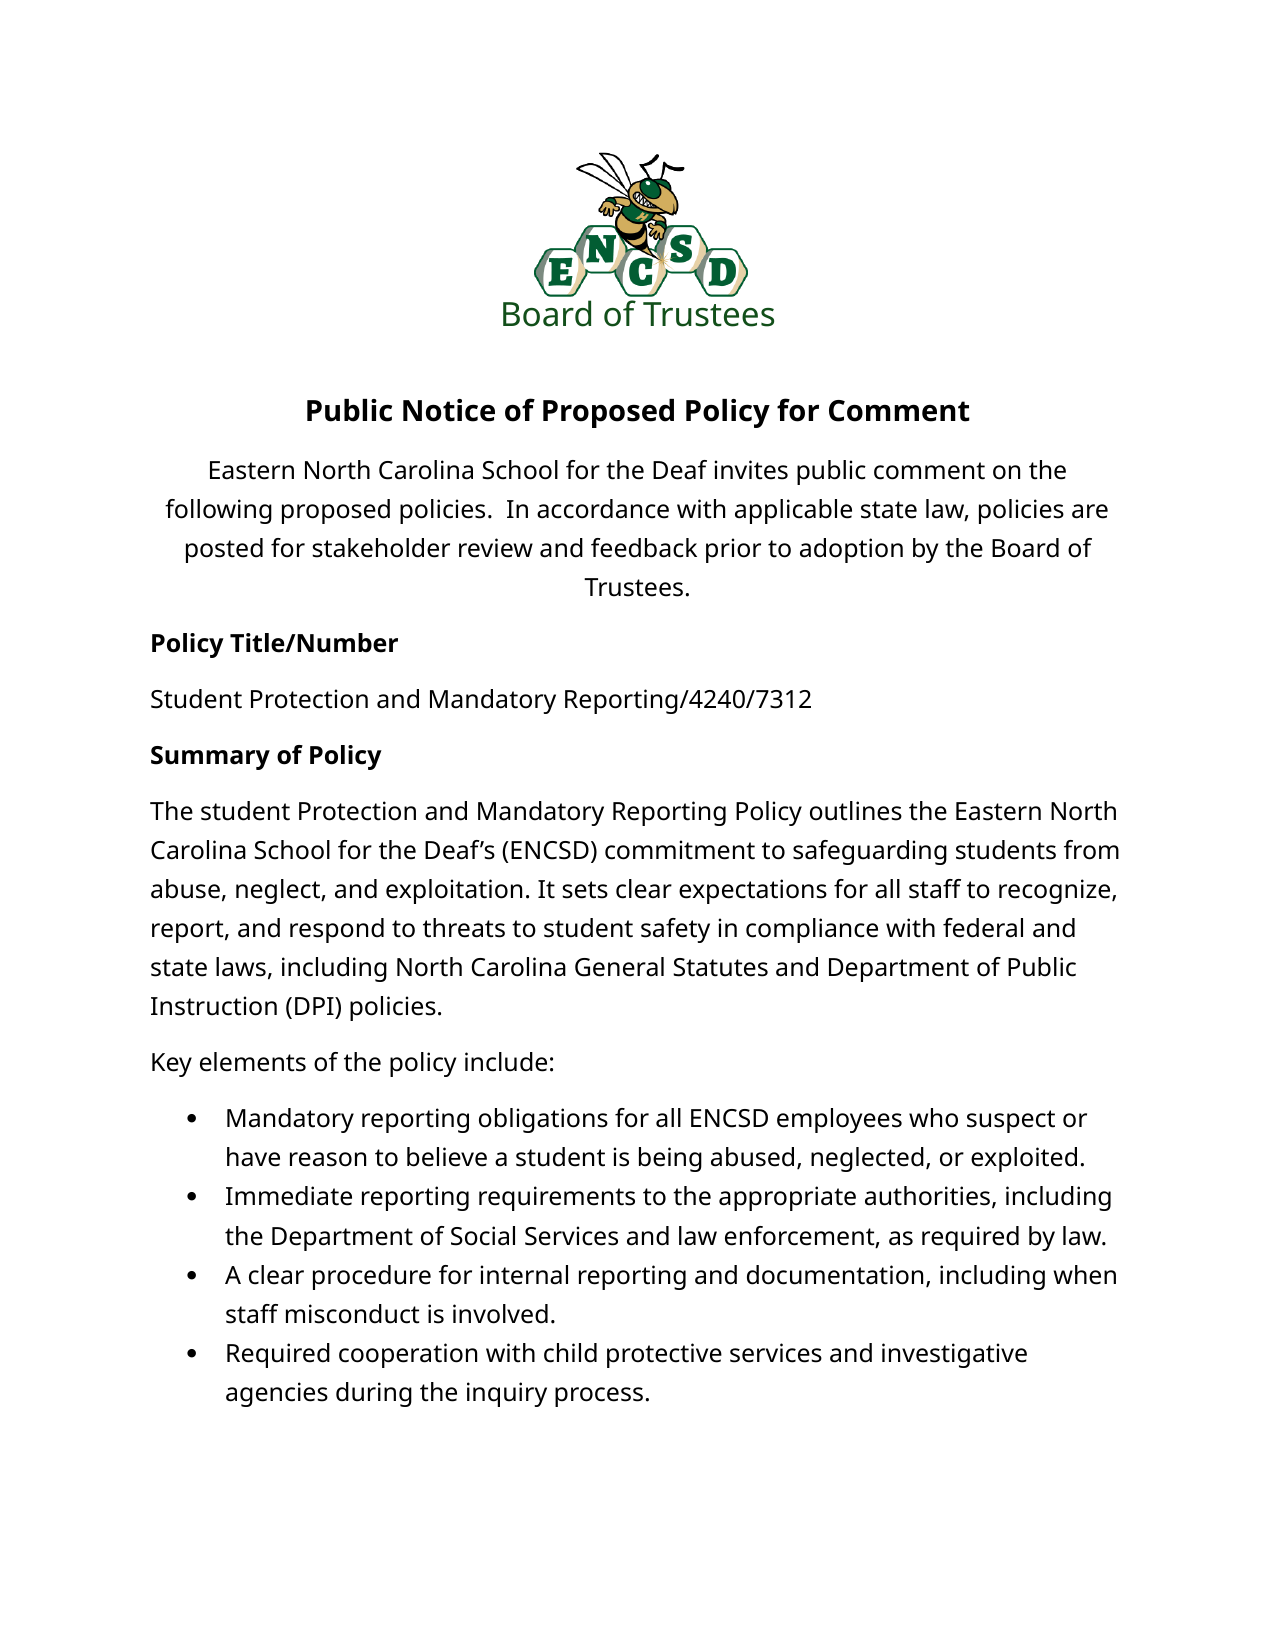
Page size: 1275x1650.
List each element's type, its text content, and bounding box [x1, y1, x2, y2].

text Student Protection and Mandatory Reporting/4240/7312 [150, 681, 1125, 716]
text Summary of Policy [150, 737, 1125, 771]
list Required cooperation with child protective services and investigative agencies during the inquiry process. [187, 1336, 1125, 1409]
list A clear procedure for internal reporting and documentation, including when staff misconduct is involved. [187, 1257, 1125, 1331]
list Immediate reporting requirements to the appropriate authorities, including the Department of Social Services and law enforcement, as required by law. [187, 1179, 1125, 1252]
text Eastern North Carolina School for the Deaf invites public comment on the following proposed policies. In accordance with applicable state law, policies are posted for stakeholder review and feedback prior to adoption by the Board of Trustees. [150, 452, 1125, 604]
picture [528, 149, 754, 300]
text Key elements of the policy include: [150, 1045, 1125, 1079]
text Public Notice of Proposed Policy for Comment [150, 390, 1125, 430]
list Mandatory reporting obligations for all ENCSD employees who suspect or have reason to believe a student is being abused, neglected, or exploited. [187, 1101, 1125, 1174]
text The student Protection and Mandatory Reporting Policy outlines the Eastern North Carolina School for the Deaf’s (ENCSD) commitment to safeguarding students from abuse, neglect, and exploitation. It sets clear expectations for all staff to recognize, report, and respond to threats to student safety in compliance with federal and state laws, including North Carolina General Statutes and Department of Public Instruction (DPI) policies. [150, 793, 1125, 1023]
text Policy Title/Number [150, 626, 1125, 660]
